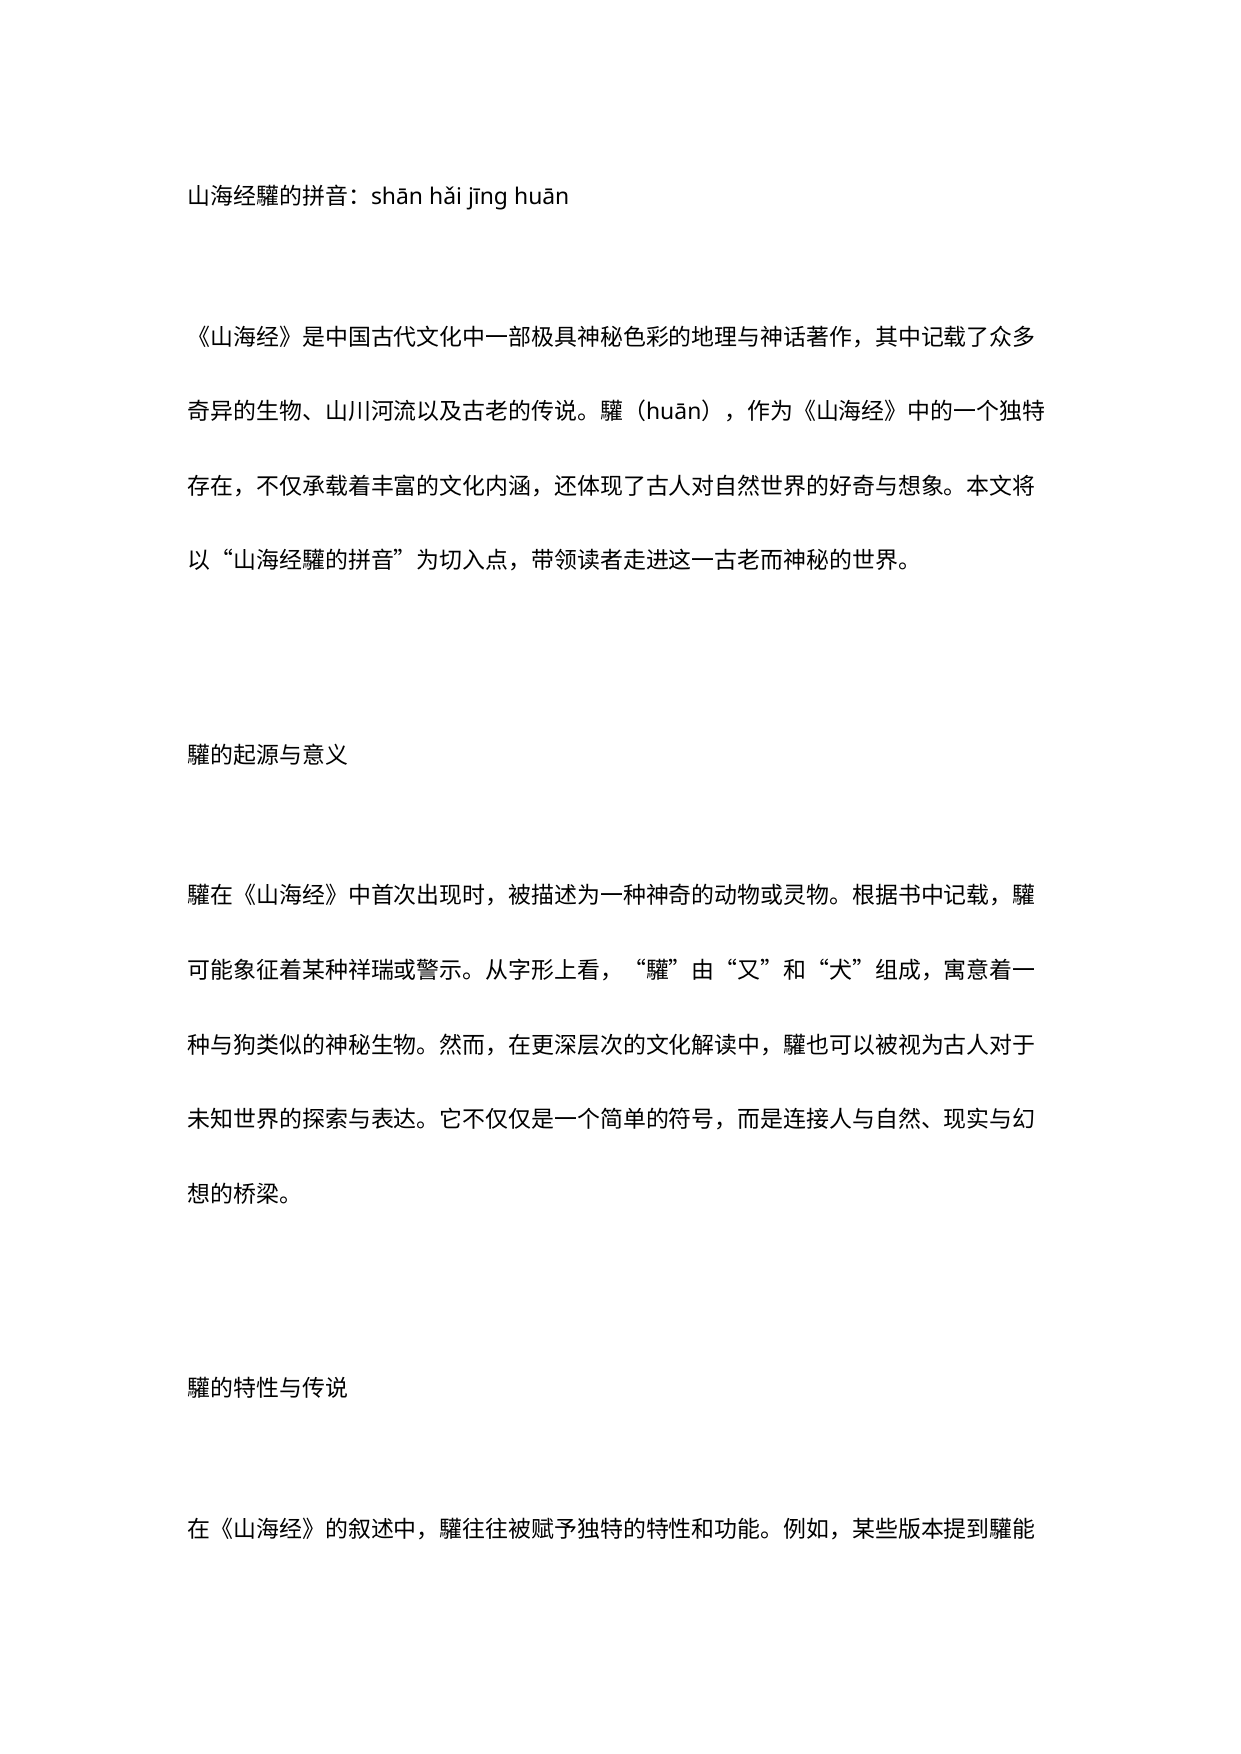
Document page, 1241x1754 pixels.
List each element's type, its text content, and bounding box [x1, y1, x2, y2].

text 驩的特性与传说 [187, 1354, 1053, 1419]
text 驩在《山海经》中首次出现时，被描述为一种神奇的动物或灵物。根据书中记载，驩可能象征着某种祥瑞或警示。从字形上看，“驩”由“又”和“犬”组成，寓意着一种与狗类似的神秘生物。然而，在更深层次的文化解读中，驩也可以被视为古人对于未知世界的探索与表达。它不仅仅是一个简单的符号，而是连接人与自然、现实与幻想的桥梁。 [187, 861, 1053, 1225]
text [187, 1495, 1053, 1560]
text 山海经驩的拼音：shān hǎi jīng huān [187, 162, 1053, 227]
text 《山海经》是中国古代文化中一部极具神秘色彩的地理与神话著作，其中记载了众多奇异的生物、山川河流以及古老的传说。驩（huān），作为《山海经》中的一个独特存在，不仅承载着丰富的文化内涵，还体现了古人对自然世界的好奇与想象。本文将以“山海经驩的拼音”为切入点，带领读者走进这一古老而神秘的世界。 [187, 302, 1053, 592]
text 驩的起源与意义 [187, 721, 1053, 786]
